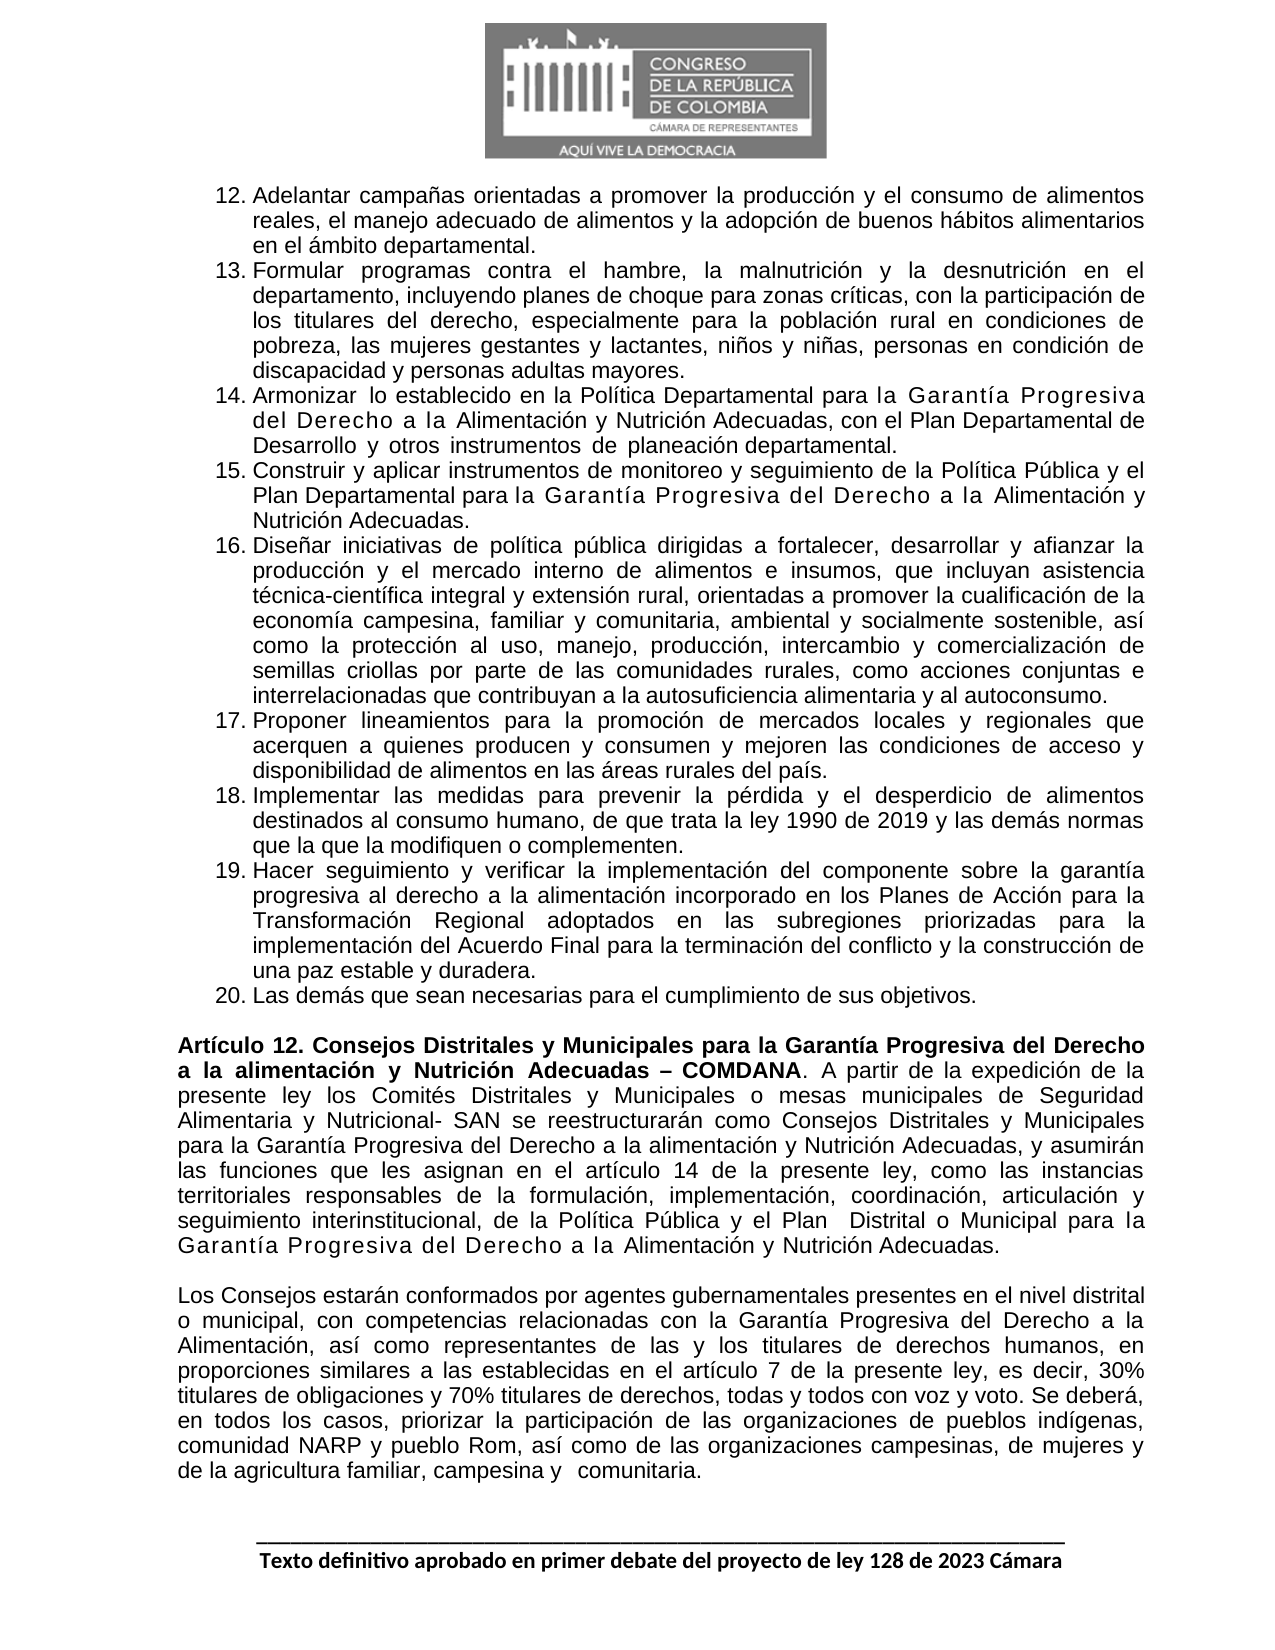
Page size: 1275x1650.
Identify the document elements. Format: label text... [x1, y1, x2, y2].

text Los Consejos estarán conformados por agentes gubernamentales presentes en el nivel distrital o municipal, con competencias relacionadas con la Garantía Progresiva del Derecho a la Alimentación, así como representantes de las y los titulares de derechos humanos, en proporciones similares a las establecidas en el artículo 7 de la presente ley, es decir, 30% titulares de obligaciones y 70% titulares de derechos, todas y todos con voz y voto. Se deberá, en todos los casos, priorizar la participación de las organizaciones de pueblos indígenas, comunidad NARP y pueblo Rom, así como de las organizaciones campesinas, de mujeres y de la agricultura familiar, campesina y comunitaria. [177, 1283, 1145, 1483]
list Adelantar campañas orientadas a promover la producción y el consumo de alimentos reales, el manejo adecuado de alimentos y la adopción de buenos hábitos alimentarios en el ámbito departamental. [215, 183, 1145, 258]
list Implementar las medidas para prevenir la pérdida y el desperdicio de alimentos destinados al consumo humano, de que trata la ley 1990 de 2019 y las demás normas que la que la modifiquen o complementen. [215, 783, 1145, 858]
text Artículo 12. Consejos Distritales y Municipales para la Garantía Progresiva del Derecho a la alimentación y Nutrición Adecuadas – COMDANA. A partir de la expedición de la presente ley los Comités Distritales y Municipales o mesas municipales de Seguridad Alimentaria y Nutricional- SAN se reestructurarán como Consejos Distritales y Municipales para la Garantía Progresiva del Derecho a la alimentación y Nutrición Adecuadas, y asumirán las funciones que les asignan en el artículo 14 de la presente ley, como las instancias territoriales responsables de la formulación, implementación, coordinación, articulación y seguimiento interinstitucional, de la Política Pública y el Plan Distrital o Municipal para la Garantía Progresiva del Derecho a la Alimentación y Nutrición Adecuadas. [177, 1033, 1145, 1258]
list Armonizar lo establecido en la Política Departamental para la Garantía Progresiva del Derecho a la Alimentación y Nutrición Adecuadas, con el Plan Departamental de Desarrollo y otros instrumentos de planeación departamental. [215, 383, 1145, 458]
list Diseñar iniciativas de política pública dirigidas a fortalecer, desarrollar y afianzar la producción y el mercado interno de alimentos e insumos, que incluyan asistencia técnica-científica integral y extensión rural, orientadas a promover la cualificación de la economía campesina, familiar y comunitaria, ambiental y socialmente sostenible, así como la protección al uso, manejo, producción, intercambio y comercialización de semillas criollas por parte de las comunidades rurales, como acciones conjuntas e interrelacionadas que contribuyan a la autosuficiencia alimentaria y al autoconsumo. [215, 533, 1145, 708]
list Construir y aplicar instrumentos de monitoreo y seguimiento de la Política Pública y el Plan Departamental para la Garantía Progresiva del Derecho a la Alimentación y Nutrición Adecuadas. [215, 458, 1145, 533]
list Hacer seguimiento y verificar la implementación del componente sobre la garantía progresiva al derecho a la alimentación incorporado en los Planes de Acción para la Transformación Regional adoptados en las subregiones priorizadas para la implementación del Acuerdo Final para la terminación del conflicto y la construcción de una paz estable y duradera. [215, 858, 1145, 983]
list Proponer lineamientos para la promoción de mercados locales y regionales que acerquen a quienes producen y consumen y mejoren las condiciones de acceso y disponibilidad de alimentos en las áreas rurales del país. [215, 708, 1145, 783]
list Las demás que sean necesarias para el cumplimiento de sus objetivos. [215, 983, 1145, 1008]
picture [485, 23, 827, 161]
list Formular programas contra el hambre, la malnutrición y la desnutrición en el departamento, incluyendo planes de choque para zonas críticas, con la participación de los titulares del derecho, especialmente para la población rural en condiciones de pobreza, las mujeres gestantes y lactantes, niños y niñas, personas en condición de discapacidad y personas adultas mayores. [215, 258, 1145, 383]
